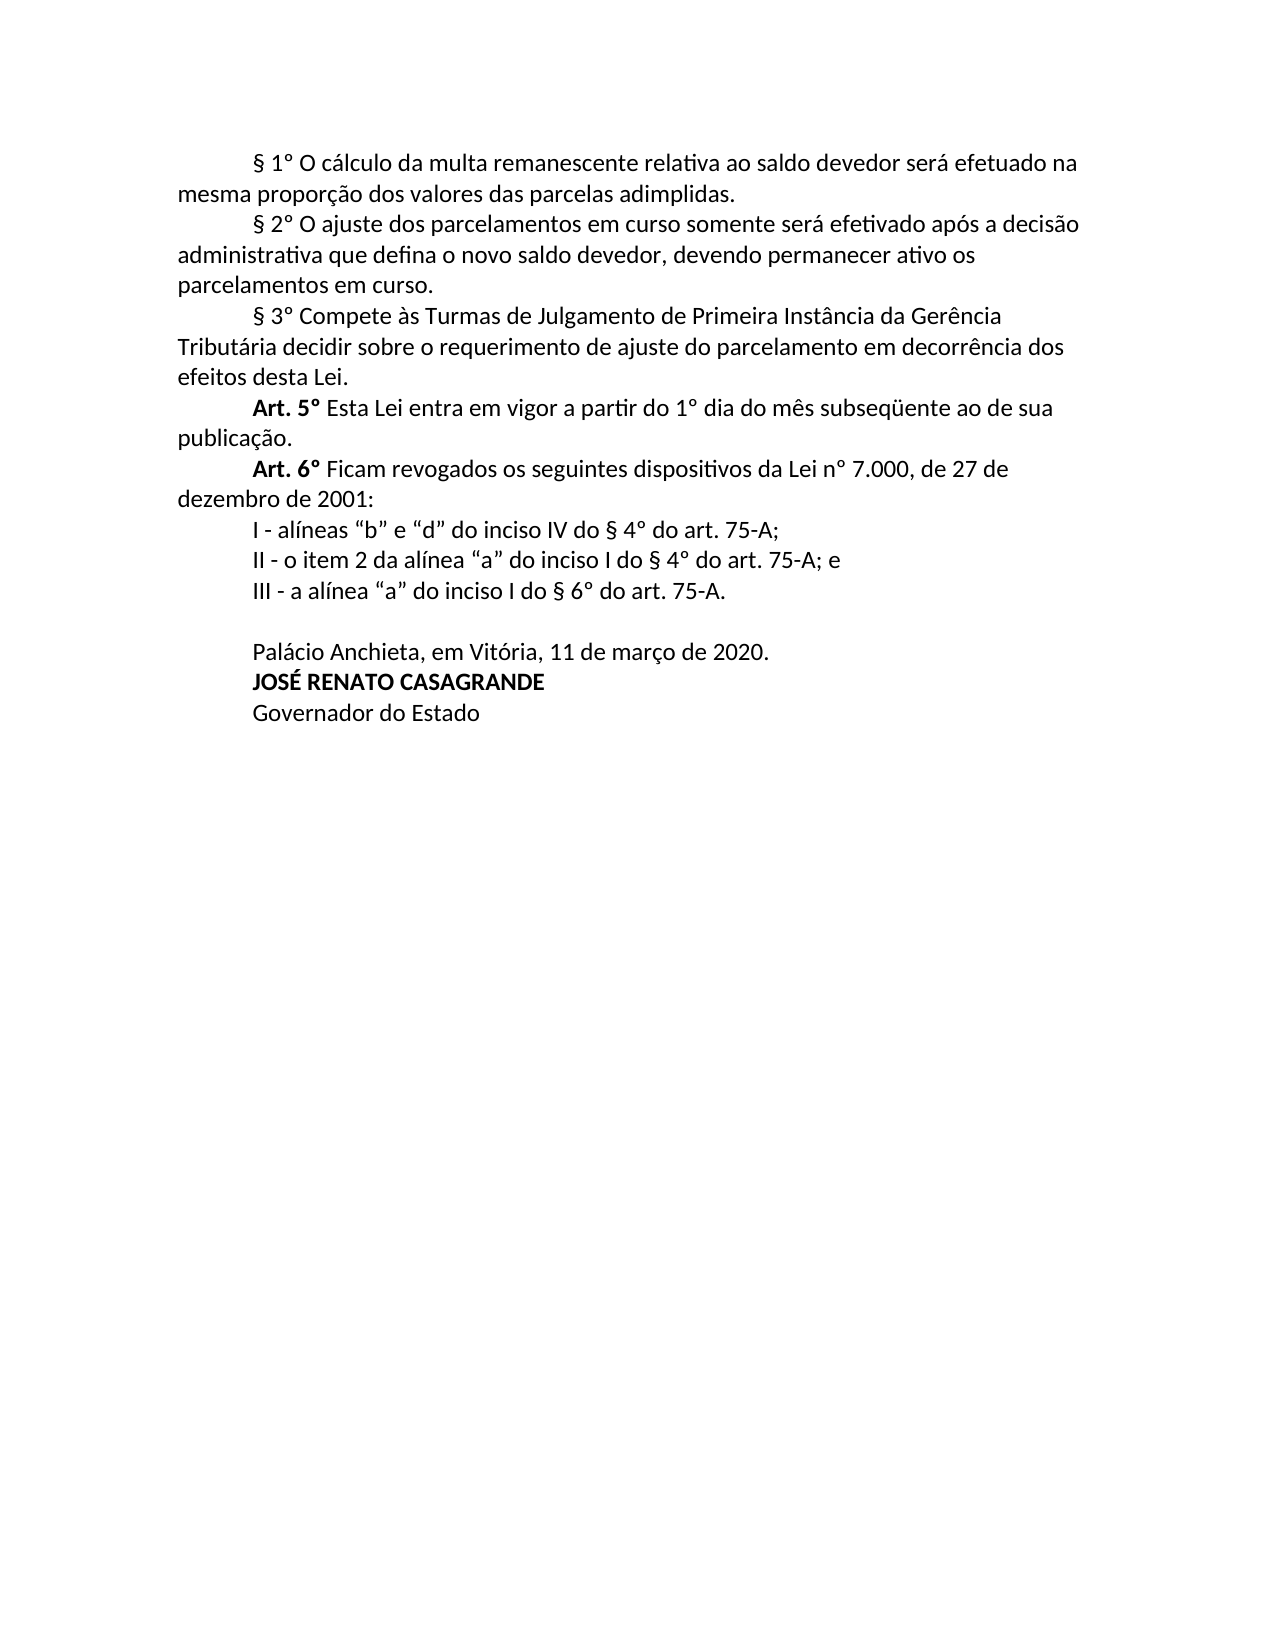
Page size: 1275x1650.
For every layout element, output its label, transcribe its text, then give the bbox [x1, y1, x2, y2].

text Art. 6º Ficam revogados os seguintes dispositivos da Lei nº 7.000, de 27 de dezembro de 2001: [177, 453, 1098, 514]
text § 1º O cálculo da multa remanescente relativa ao saldo devedor será efetuado na mesma proporção dos valores das parcelas adimplidas. [177, 148, 1098, 209]
text Palácio Anchieta, em Vitória, 11 de março de 2020. [177, 636, 1098, 666]
text § 3º Compete às Turmas de Julgamento de Primeira Instância da Gerência Tributária decidir sobre o requerimento de ajuste do parcelamento em decorrência dos efeitos desta Lei. [177, 300, 1098, 392]
text § 2º O ajuste dos parcelamentos em curso somente será efetivado após a decisão administrativa que defina o novo saldo devedor, devendo permanecer ativo os parcelamentos em curso. [177, 209, 1098, 300]
text Art. 5º Esta Lei entra em vigor a partir do 1º dia do mês subseqüente ao de sua publicação. [177, 392, 1098, 453]
text Governador do Estado [177, 697, 1098, 727]
text II - o item 2 da alínea “a” do inciso I do § 4º do art. 75-A; e [177, 544, 1098, 575]
text III - a alínea “a” do inciso I do § 6º do art. 75-A. [177, 575, 1098, 605]
text JOSÉ RENATO CASAGRANDE [177, 666, 1098, 697]
text I - alíneas “b” e “d” do inciso IV do § 4º do art. 75-A; [177, 514, 1098, 544]
